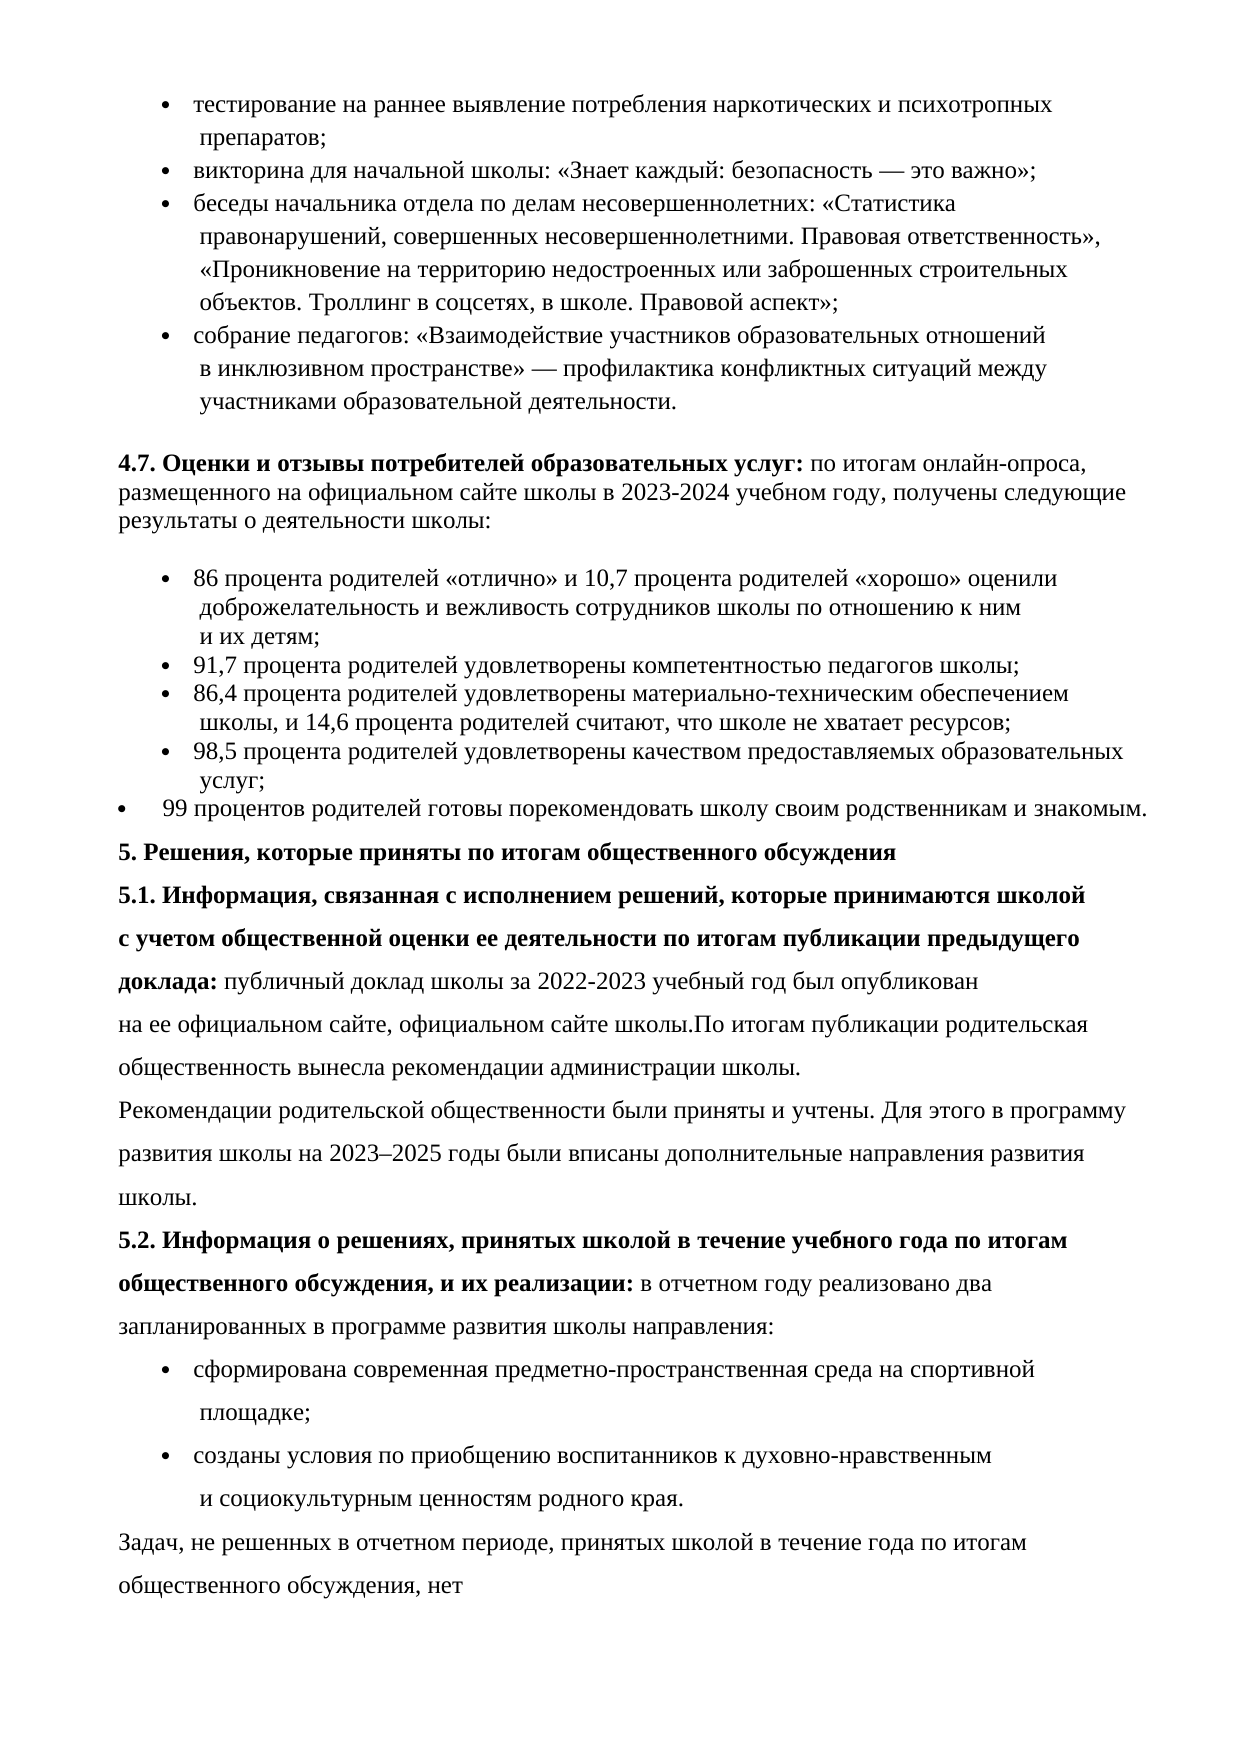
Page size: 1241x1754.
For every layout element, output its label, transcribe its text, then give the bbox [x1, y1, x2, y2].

text 5. Решения, которые приняты по итогам общественного обсуждения [118, 1196, 1166, 1225]
list занятия: «Жизненные навыки детей и подростков — профилактика интернет-зависимости, жизненные навыки, аутоагрессивное поведение», «Негативные эмоциональные проявления», «Психологическая подготовка к сдаче ОГЭ » — профилактика стрессовых состояний при сдаче экзаменов; [162, 188, 1148, 316]
list 99 процентов родителей готовы порекомендовать школу своим родственникам и знакомым. [118, 1153, 1148, 1182]
list 86 процента родителей «отлично» и 10,7 процента родителей «хорошо» оценили доброжелательность и вежливость сотрудников школы по отношению к ним и их детям; [162, 923, 1148, 1009]
list 91,7 процента родителей удовлетворены компетентностью педагогов школы; [162, 1009, 1148, 1038]
list тестирование на раннее выявление потребления наркотических и психотропных препаратов; [162, 419, 1148, 481]
list викторина для начальной школы: «Знает каждый: безопасность — это важно»; [162, 485, 1148, 514]
list собрание педагогов: «Взаимодействие участников образовательных отношений в инклюзивном пространстве» — профилактика конфликтных ситуаций между участниками образовательной деятельности. [162, 679, 1148, 774]
text 5.1. Информация, связанная с исполнением решений, которые принимаются школой с учетом общественной оценки ее деятельности по итогам публикации предыдущего доклада: публичный доклад школы за 2022-2023 учебный год был опубликован на ее официальном сайте, официальном сайте школы.По итогам публикации родительская общественность вынесла рекомендации администрации школы. [118, 1239, 1166, 1440]
text 4.7. Оценки и отзывы потребителей образовательных услуг: по итогам онлайн-опроса, размещенного на официальном сайте школы в 2023-2024 учебном году, получены следующие результаты о деятельности школы: [118, 807, 1166, 894]
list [162, 89, 1148, 183]
list 98,5 процента родителей удовлетворены качеством предоставляемых образовательных услуг; [162, 1095, 1148, 1153]
list 86,4 процента родителей удовлетворены материально-техническим обеспечением школы, и 14,6 процента родителей считают, что школе не хватает ресурсов; [162, 1038, 1148, 1095]
list лекции: «Профилактика ПАВ, употребления наркотиков, табакокурения», «Профилактика зависимости от спиртосодержащих напитков и энергетиков», «Молодежный экстремизм и ксенофобия» — профилактика вовлечения в экстремистские организации; [118, 320, 1148, 414]
list беседы начальника отдела по делам несовершеннолетних: «Статистика правонарушений, совершенных несовершеннолетними. Правовая ответственность», «Проникновение на территорию недостроенных или заброшенных строительных объектов. Троллинг в соцсетях, в школе. Правовой аспект»; [162, 518, 1148, 646]
text Рекомендации родительской общественности были приняты и учтены. Для этого в программу развития школы на 2023–2025 годы были вписаны дополнительные направления развития школы. [118, 1455, 1166, 1570]
